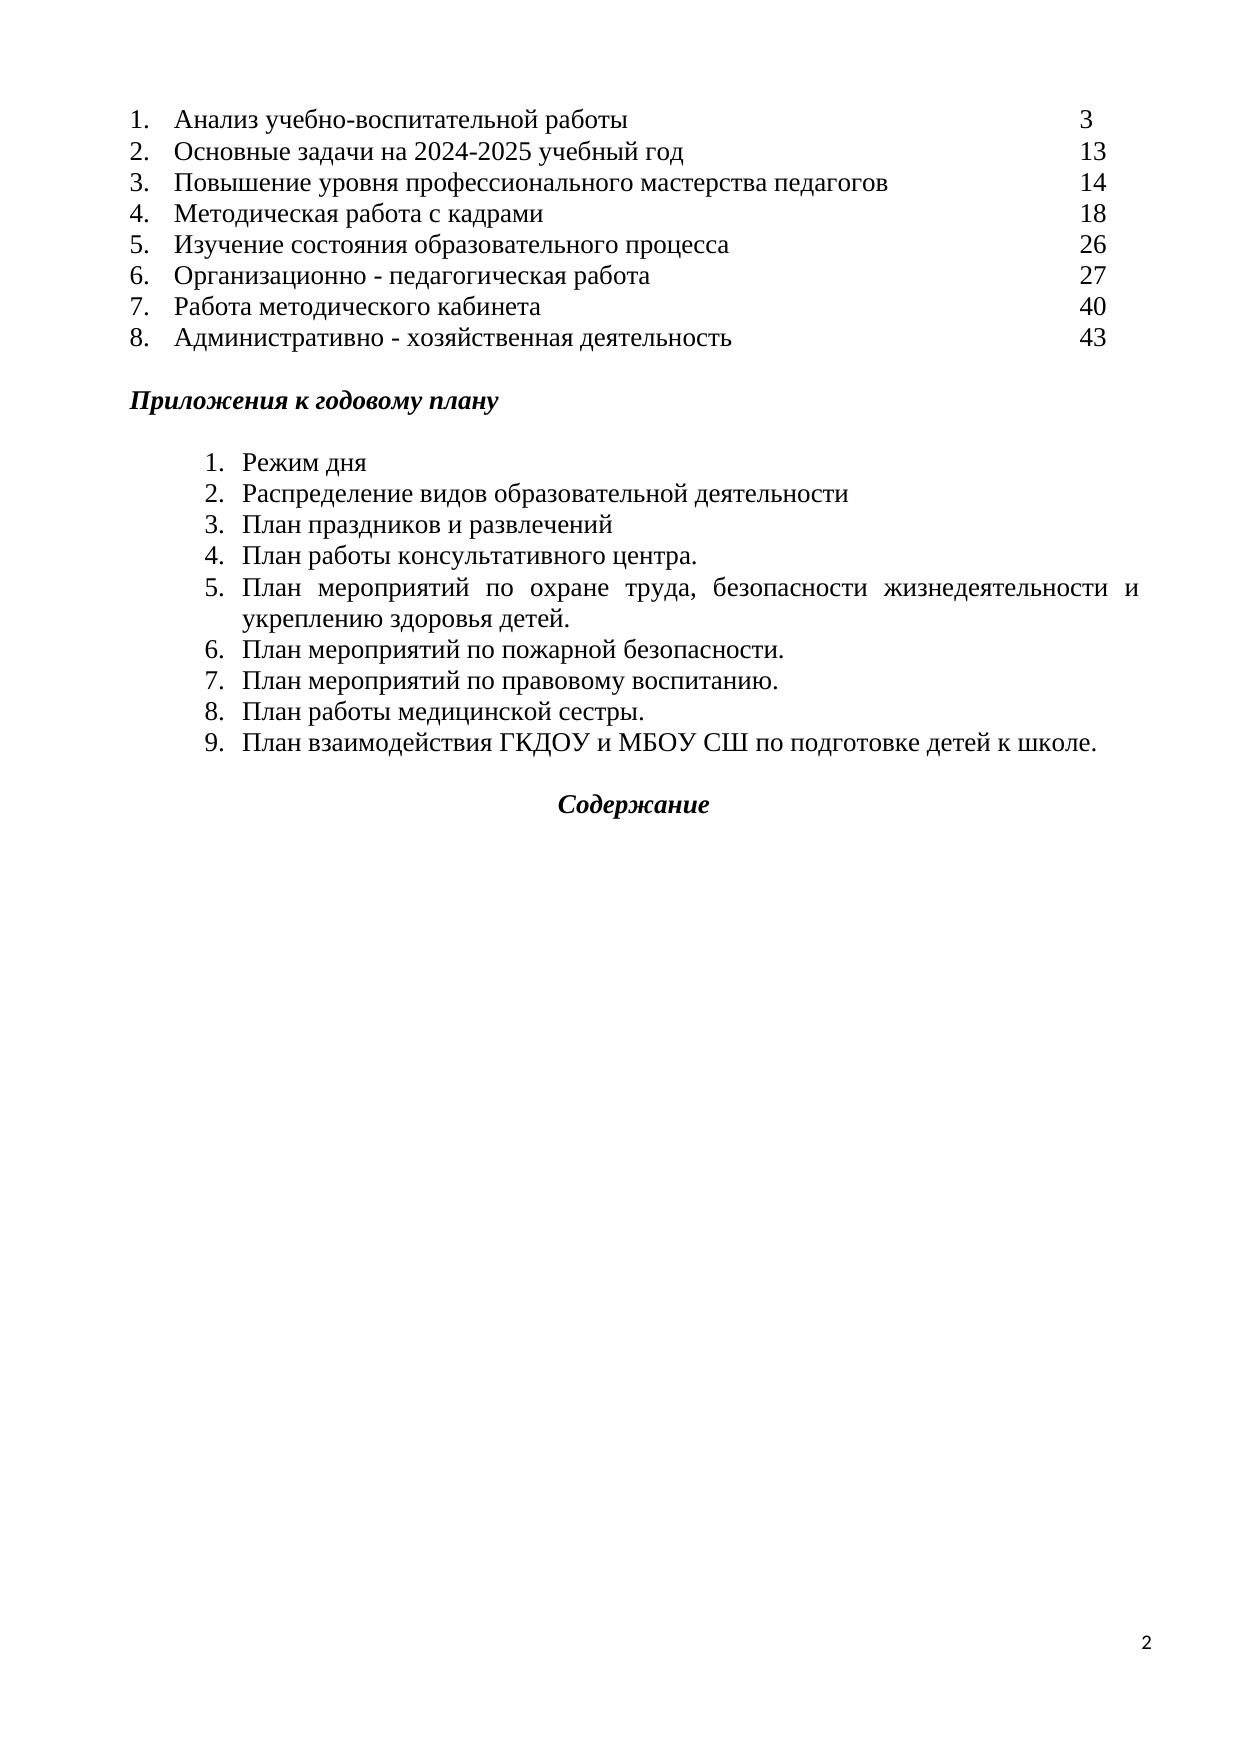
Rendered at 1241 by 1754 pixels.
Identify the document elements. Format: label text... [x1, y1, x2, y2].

table_cell 3. [118, 166, 162, 197]
table_cell Основные задачи на 2024-2025 учебный год [163, 135, 1068, 166]
table_cell 27 [1068, 259, 1152, 290]
table_cell Организационно - педагогическая работа [163, 259, 1068, 290]
table_cell 6. [118, 259, 162, 290]
table_cell 8. [118, 321, 162, 384]
table_cell 5. [118, 228, 162, 259]
table_cell Изучение состояния образовательного процесса [163, 228, 1068, 259]
table_cell Повышение уровня профессионального мастерства педагогов [163, 166, 1068, 197]
table_cell Работа методического кабинета [163, 290, 1068, 321]
table_cell 7. [118, 290, 162, 321]
table_cell Административно - хозяйственная деятельность [163, 321, 1068, 384]
table_cell 4. [118, 197, 162, 228]
table_cell 2. [118, 135, 162, 166]
table_header 1. [118, 104, 162, 134]
table_cell 40 [1068, 290, 1152, 321]
text Содержание [118, 789, 1152, 820]
table_cell 18 [1068, 197, 1152, 228]
table_header Анализ учебно-воспитательной работы [163, 104, 1068, 134]
table_header 3 [1068, 104, 1152, 134]
table_cell Методическая работа с кадрами [163, 197, 1068, 228]
table_cell 14 [1068, 166, 1152, 197]
table_cell 43 [1068, 321, 1152, 384]
table_cell 13 [1068, 135, 1152, 166]
table_cell 26 [1068, 228, 1152, 259]
table_cell Приложения к годовому плану Режим дня Распределение видов образовательной деятельности План праздников и развлечений План работы консультативного центра. План мероприятий по охране труда, безопасности жизнедеятельности и укреплению здоровья детей. План мероприятий по пожарной безопасности. План мероприятий по правовому воспитанию. План работы медицинской сестры. План взаимодействия ГКДОУ и МБОУ СШ по подготовке детей к школе. [118, 384, 1152, 789]
